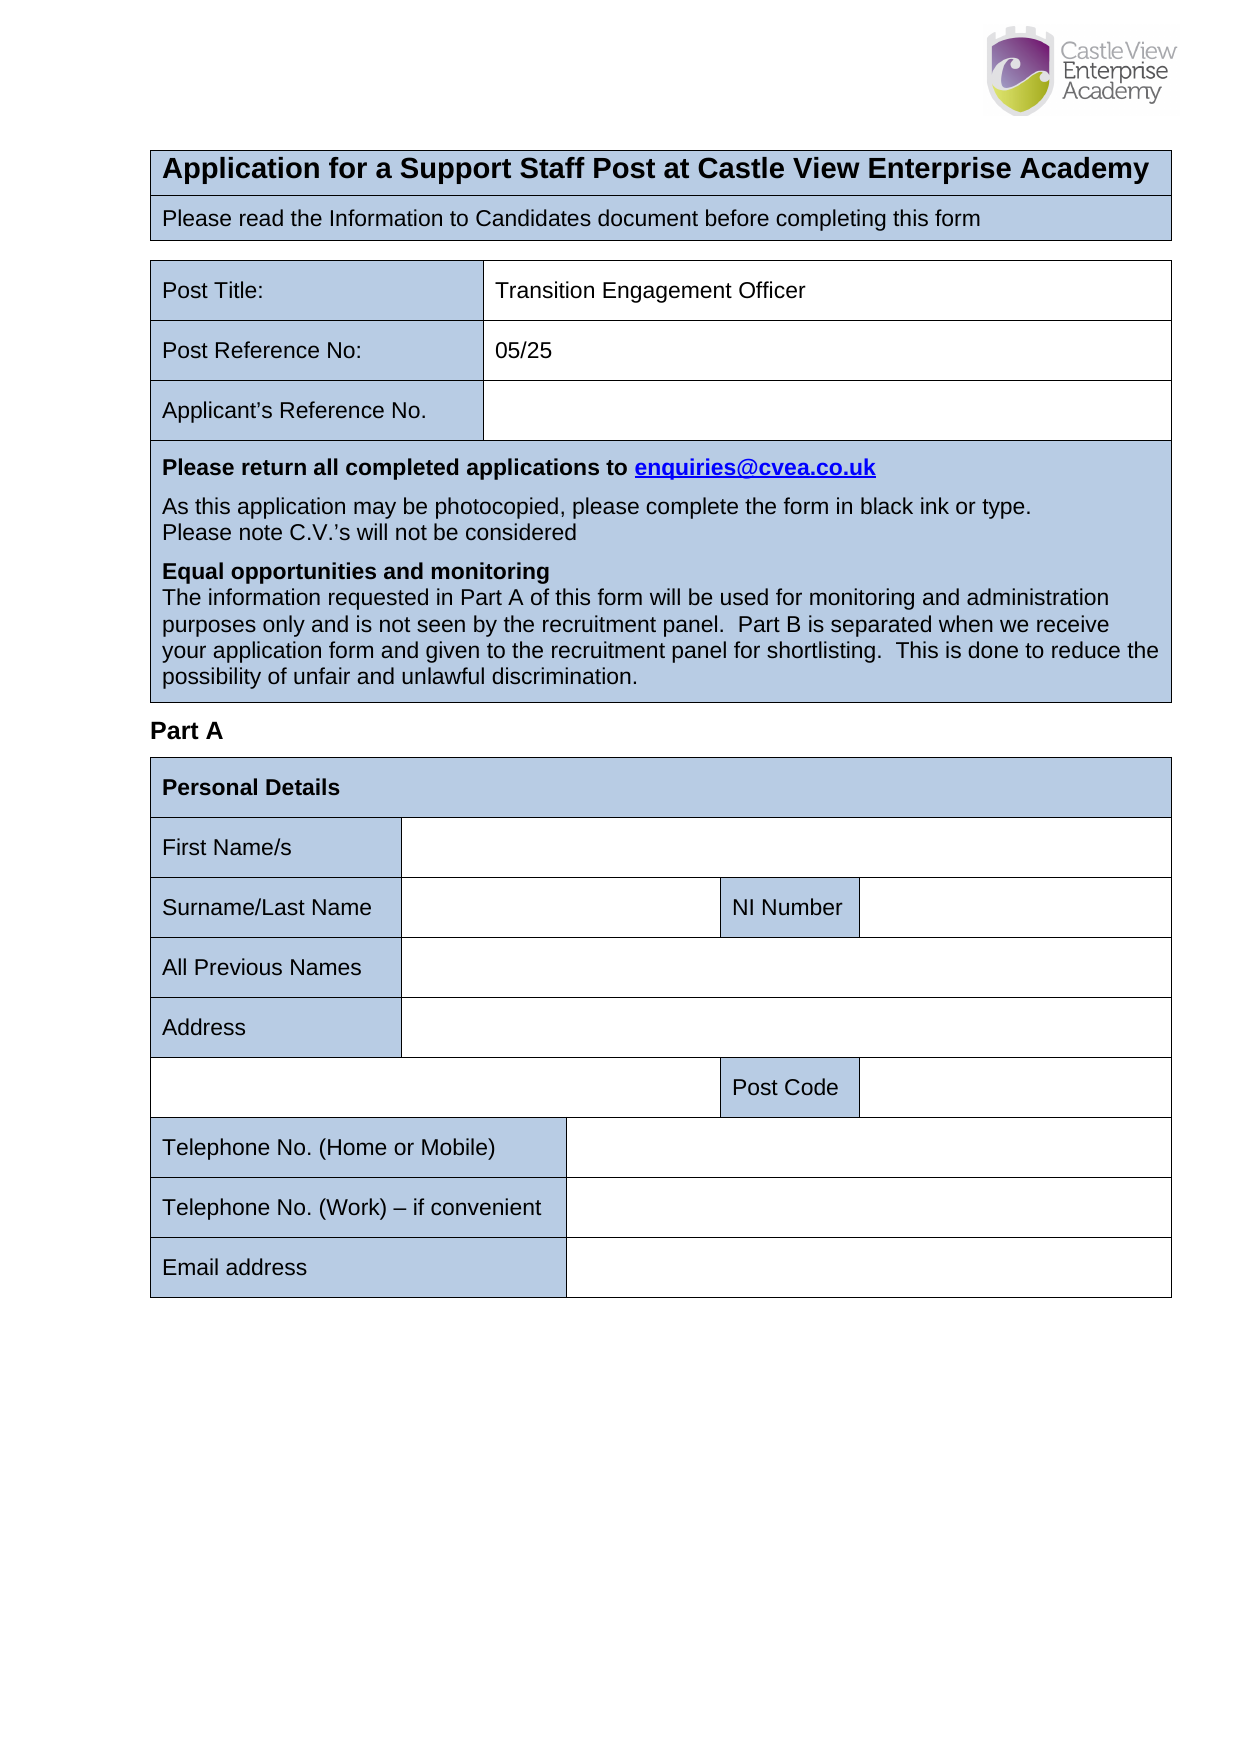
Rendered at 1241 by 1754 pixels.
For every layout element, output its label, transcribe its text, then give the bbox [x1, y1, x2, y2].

table_cell [567, 1118, 1171, 1177]
table_header Post Title: [151, 261, 483, 320]
table_header Transition Engagement Officer [484, 261, 1171, 320]
table_cell NI Number [721, 878, 859, 937]
table_cell [402, 998, 1171, 1057]
table_cell [402, 818, 1171, 877]
table_cell First Name/s [151, 818, 401, 877]
table_cell Telephone No. (Work) – if convenient [151, 1178, 566, 1237]
table_cell [402, 938, 1171, 997]
table_header Application for a Support Staff Post at Castle View Enterprise Academy [151, 151, 1171, 195]
table_cell [860, 1058, 1171, 1117]
table_cell [402, 878, 720, 937]
table_cell [567, 1238, 1171, 1297]
table_cell [567, 1178, 1171, 1237]
table_header Personal Details [151, 758, 1171, 817]
table_cell Surname/Last Name [151, 878, 401, 937]
table_cell All Previous Names [151, 938, 401, 997]
table_cell Telephone No. (Home or ) [151, 1118, 566, 1177]
table_cell Please return all completed applications to enquiries@cvea.co.uk As this application may be photocopied, please complete the form in black ink or type. Please note C.V.’s will not be considered Equal opportunities and monitoring The information requested in Part A of this form will be used for monitoring and administration purposes only and is not seen by the recruitment panel. Part B is separated when we receive your application form and given to the recruitment panel for shortlisting. This is done to reduce the possibility of unfair and unlawful discrimination. [151, 441, 1171, 702]
table_cell Post Reference No: [151, 321, 483, 380]
table_cell Applicant’s Reference No. [151, 381, 483, 440]
table_cell Address [151, 998, 401, 1057]
table_cell Email address [151, 1238, 566, 1297]
text Part A [150, 716, 1172, 744]
table_cell Post Code [721, 1058, 859, 1117]
table_cell [484, 381, 1171, 440]
table_cell [860, 878, 1171, 937]
table_cell 05/25 [484, 321, 1171, 380]
table_cell [151, 1058, 720, 1117]
table_cell Please read the Information to Candidates document before completing this form [151, 196, 1171, 240]
